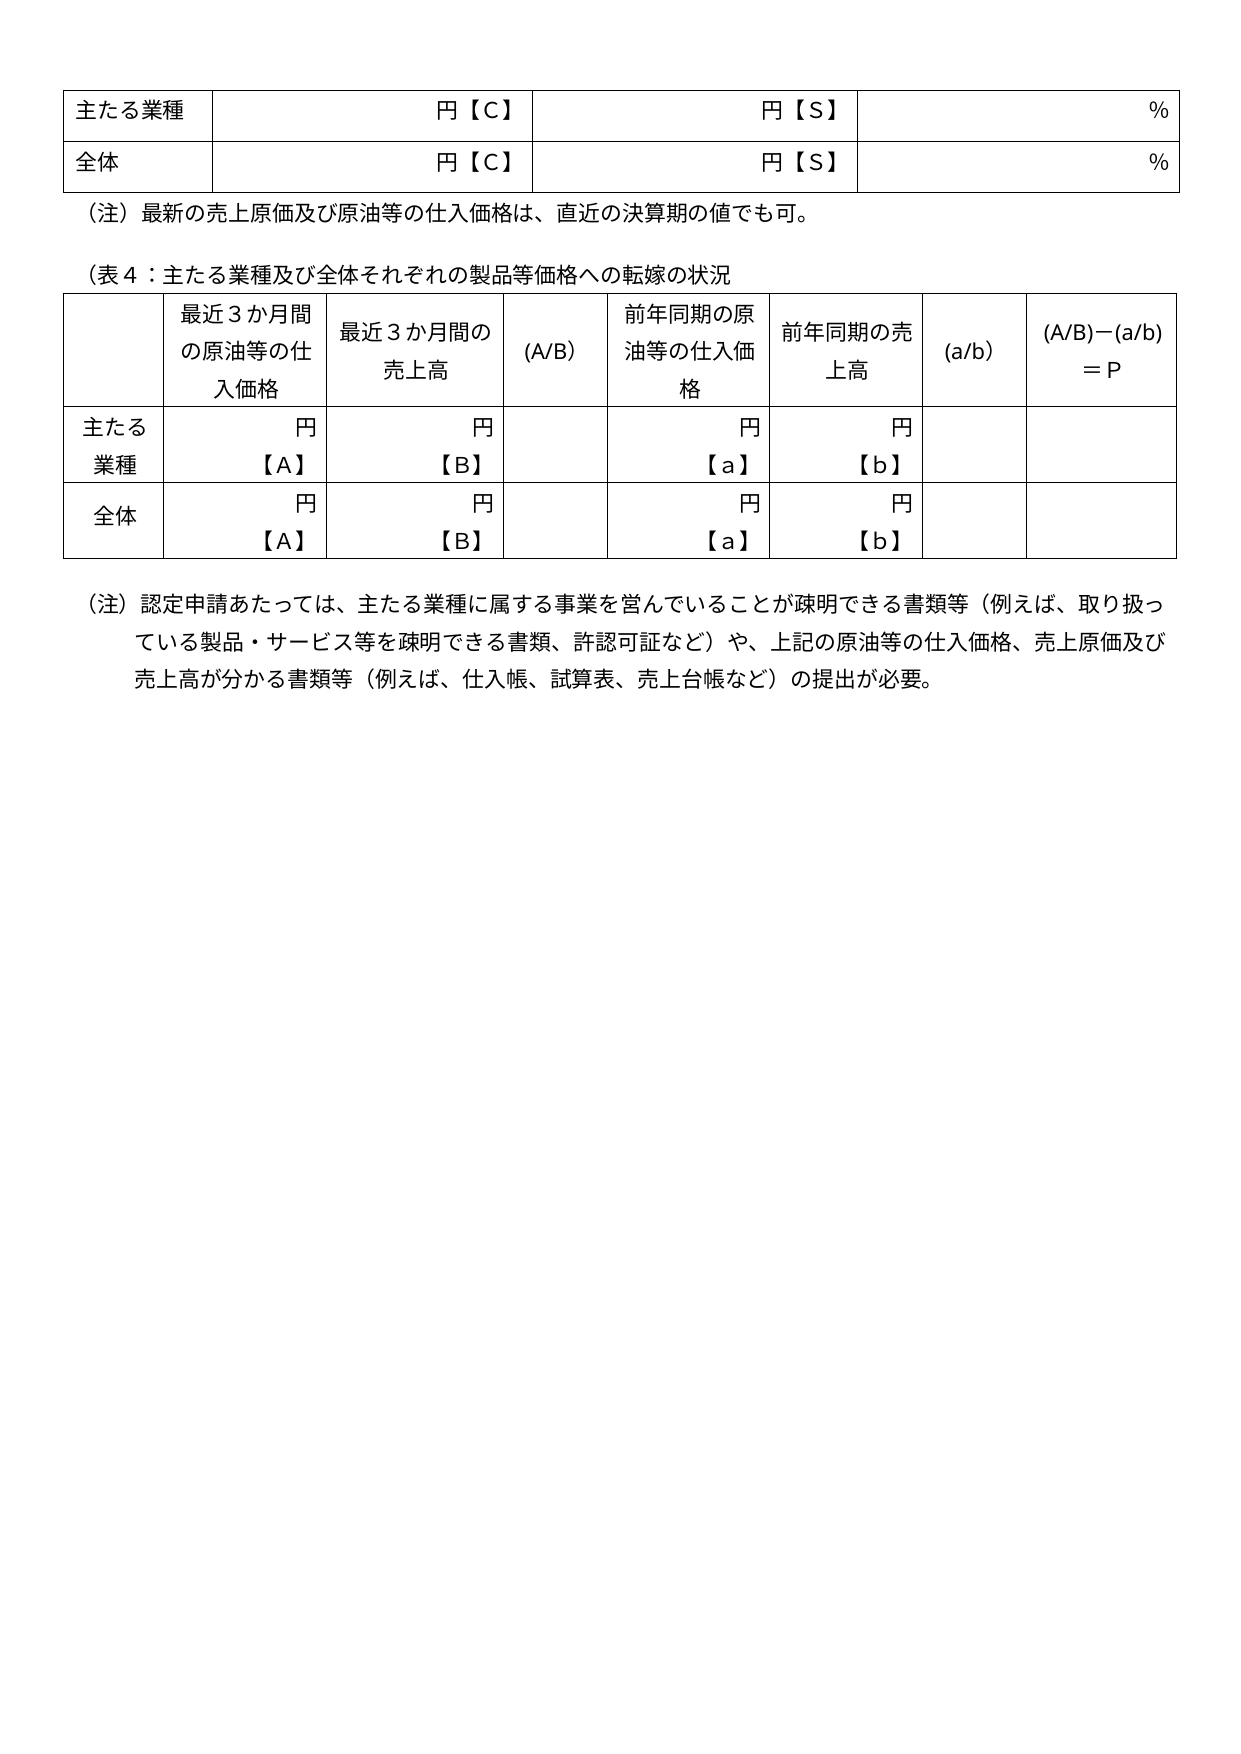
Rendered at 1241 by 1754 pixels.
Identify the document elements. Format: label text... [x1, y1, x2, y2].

table_cell 円 【ａ】 [608, 407, 769, 482]
table_cell 円【Ｃ】 [213, 142, 532, 192]
text （注）認定申請あたっては、主たる業種に属する事業を営んでいることが疎明できる書類等（例えば、取り扱っている製品・サービス等を疎明できる書類、許認可証など）や、上記の原油等の仕入価格、売上原価及び売上高が分かる書類等（例えば、仕入帳、試算表、売上台帳など）の提出が必要。 [75, 584, 1168, 697]
table_cell [923, 483, 1026, 558]
table_cell [1027, 483, 1176, 558]
table_header [64, 294, 163, 406]
table_cell 円 【ａ】 [608, 483, 769, 558]
table_header 前年同期の原油等の仕入価格 [608, 294, 769, 406]
table_header (a/b） [923, 294, 1026, 406]
table_cell 全体 [64, 483, 163, 558]
table_header 前年同期の売上高 [770, 294, 922, 406]
text （注）最新の売上原価及び原油等の仕入価格は、直近の決算期の値でも可。 [75, 193, 1168, 230]
table_cell 円 【Ｂ】 [327, 407, 503, 482]
table_cell 主たる業種 [64, 407, 163, 482]
table_cell [504, 483, 607, 558]
table_header 最近３か月間の売上高 [327, 294, 503, 406]
table_cell [923, 407, 1026, 482]
table_cell 円 【ｂ】 [770, 407, 922, 482]
table_cell [504, 407, 607, 482]
text （表４：主たる業種及び全体それぞれの製品等価格への転嫁の状況 [75, 255, 1168, 293]
table_cell 円 【ｂ】 [770, 483, 922, 558]
table_cell [1027, 407, 1176, 482]
table_header (A/B） [504, 294, 607, 406]
table_cell 全体 [64, 142, 212, 192]
table_cell 円【Ｓ】 [533, 91, 857, 141]
table_cell 円【Ｃ】 [213, 91, 532, 141]
table_cell 円 【Ａ】 [164, 483, 326, 558]
table_cell 主たる業種 [64, 91, 212, 141]
table_cell ％ [858, 91, 1179, 141]
table_header 最近３か月間の原油等の仕入価格 [164, 294, 326, 406]
table_cell 円【Ｓ】 [533, 142, 857, 192]
table_cell 円 【Ｂ】 [327, 483, 503, 558]
table_cell ％ [858, 142, 1179, 192]
table_cell 円 【Ａ】 [164, 407, 326, 482]
table_header (A/B)－(a/b)＝Ｐ [1027, 294, 1176, 406]
